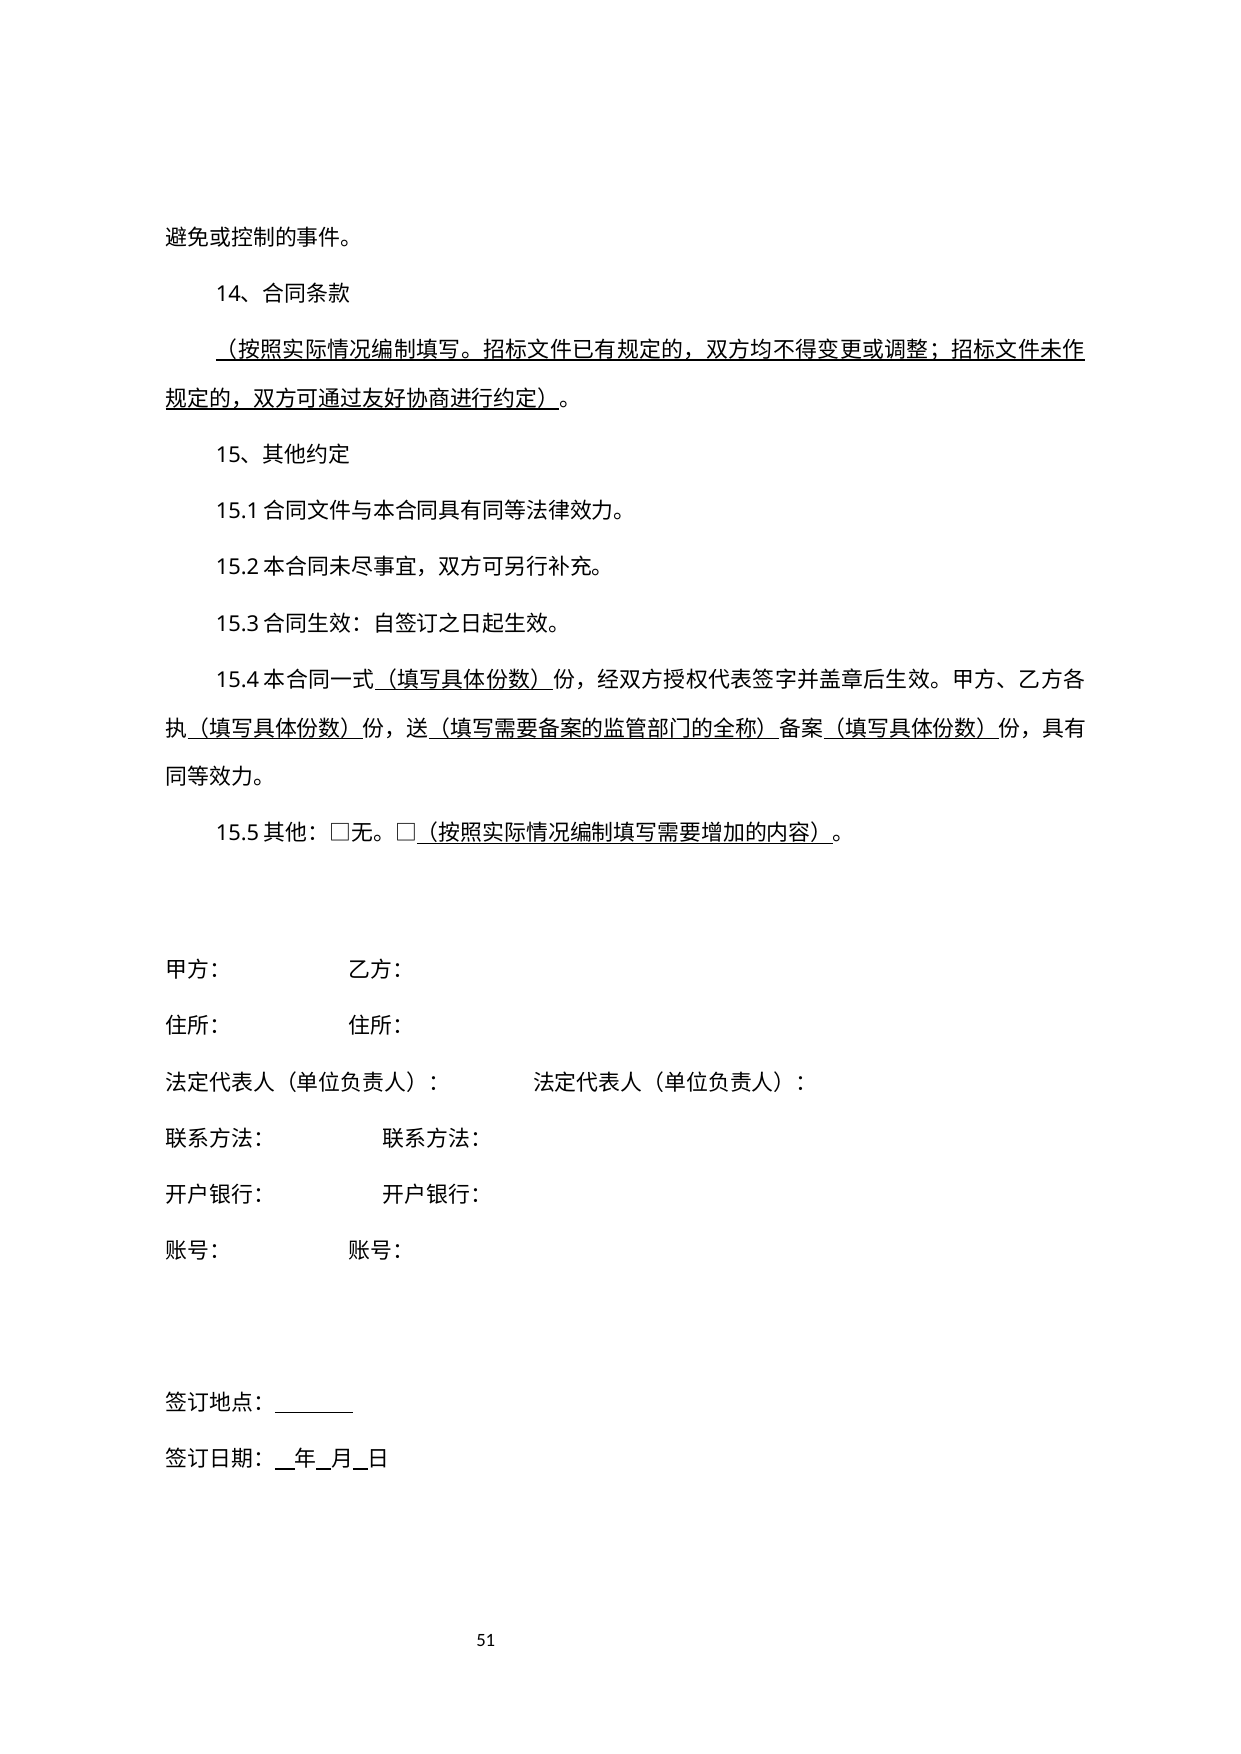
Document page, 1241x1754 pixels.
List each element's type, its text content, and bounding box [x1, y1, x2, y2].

text 15.1合同文件与本合同具有同等法律效力。 [165, 493, 1087, 525]
text （按照实际情况编制填写。招标文件已有规定的，双方均不得变更或调整；招标文件未作规定的，双方可通过友好协商进行约定）。 [165, 332, 1087, 413]
text 15、其他约定 [165, 437, 1087, 469]
text 开户银行： 开户银行： [165, 1176, 1087, 1209]
text 15.5其他：□无。□（按照实际情况编制填写需要增加的内容）。 [165, 815, 1087, 847]
text 签订地点： [165, 1384, 1087, 1417]
text 账号： 账号： [165, 1232, 1087, 1265]
text 14、合同条款 [165, 276, 1087, 308]
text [165, 219, 1087, 252]
text 法定代表人（单位负责人）： 法定代表人（单位负责人）： [165, 1064, 1087, 1097]
text 联系方法： 联系方法： [165, 1120, 1087, 1153]
text 15.2本合同未尽事宜，双方可另行补充。 [165, 549, 1087, 582]
text 住所： 住所： [165, 1008, 1087, 1040]
text 签订日期： 年 月 日 [165, 1440, 1087, 1473]
text 15.3合同生效：自签订之日起生效。 [165, 605, 1087, 638]
text 15.4本合同一式（填写具体份数）份，经双方授权代表签字并盖章后生效。甲方、乙方各执（填写具体份数）份，送（填写需要备案的监管部门的全称）备案（填写具体份数）份，具有同等效力。 [165, 661, 1087, 791]
text 甲方： 乙方： [165, 952, 1087, 984]
